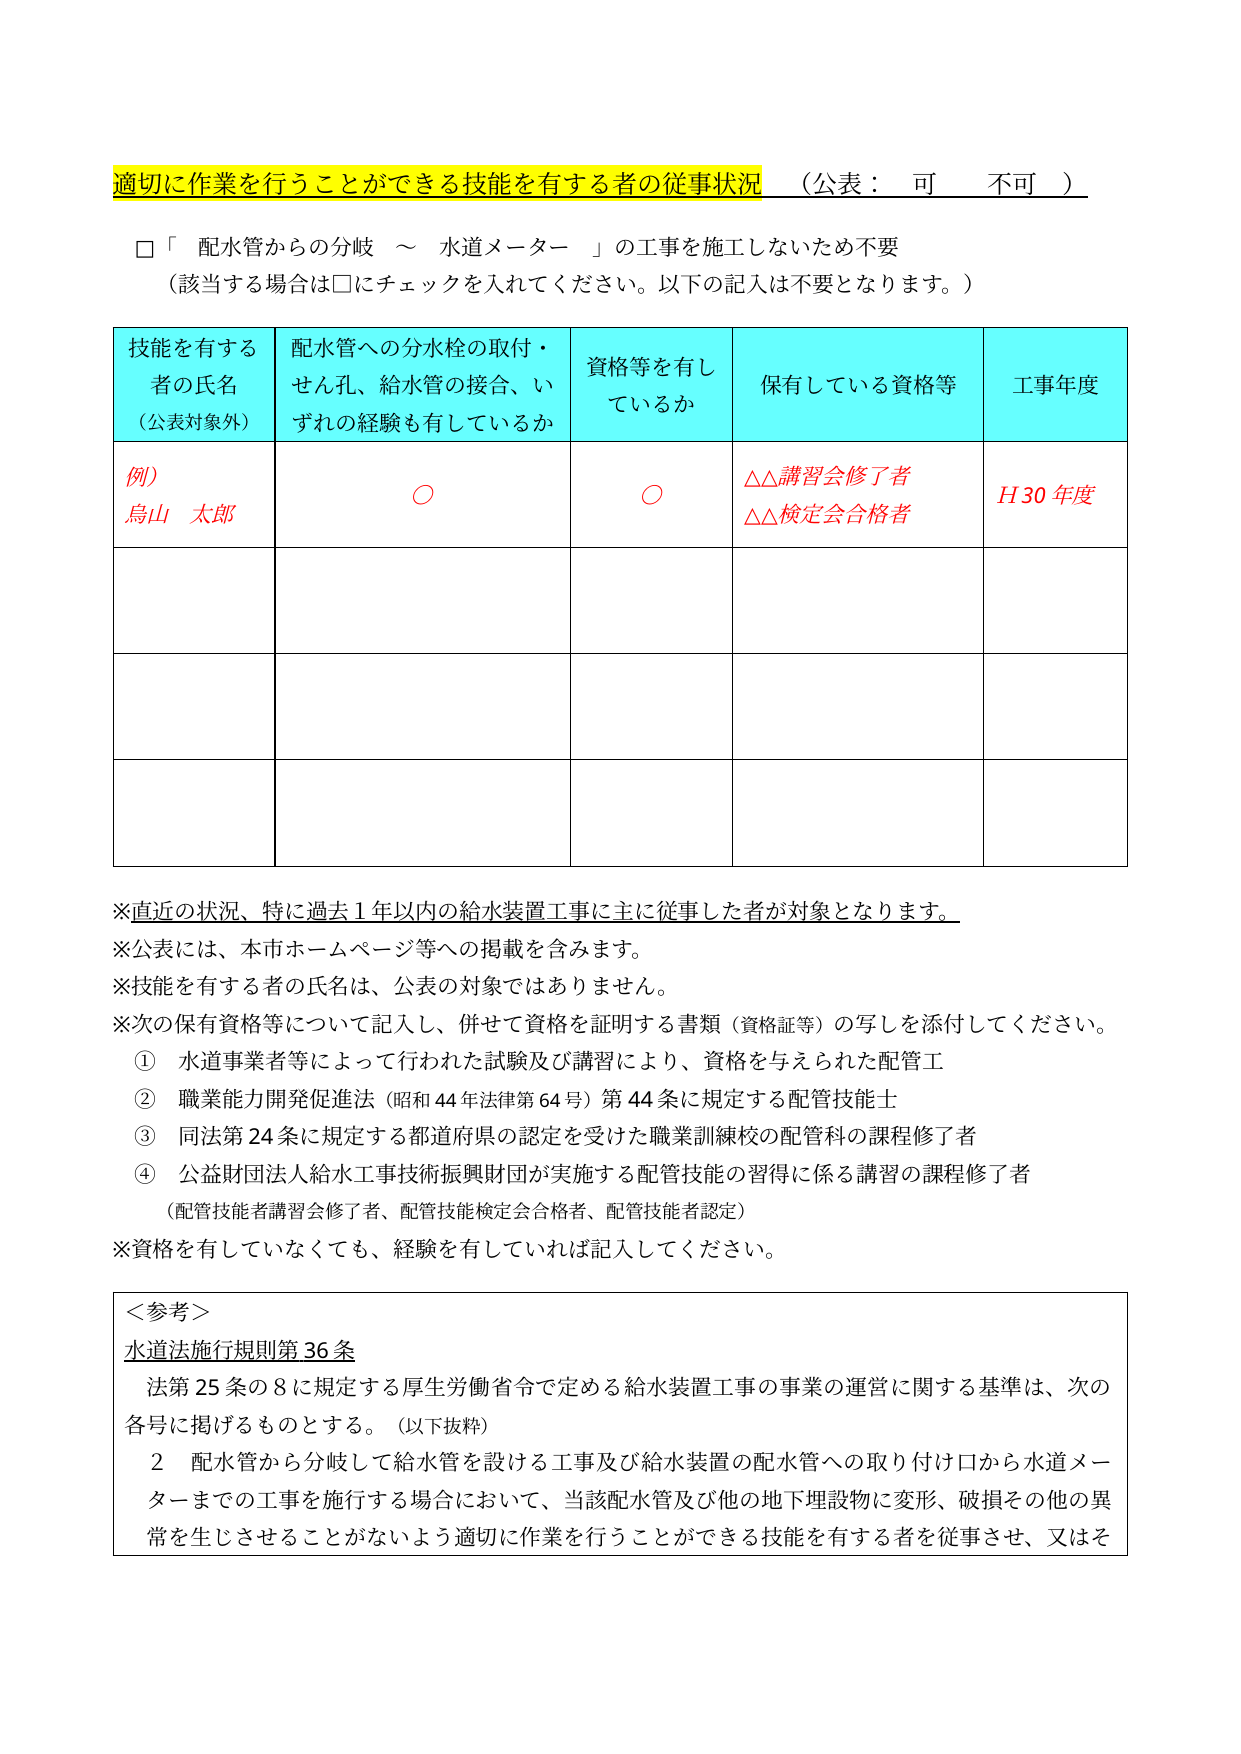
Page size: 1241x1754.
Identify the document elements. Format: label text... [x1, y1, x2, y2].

text ※次の保有資格等について記入し、併せて資格を証明する書類（資格証等）の写しを添付してください。 [112, 1004, 1128, 1042]
table_cell [733, 548, 983, 653]
table_cell [571, 654, 732, 759]
table_cell [276, 548, 570, 653]
table_cell [571, 760, 732, 866]
text ※資格を有していなくても、経験を有していれば記入してください。 [112, 1229, 1128, 1267]
text ① 水道事業者等によって行われた試験及び講習により、資格を与えられた配管工 [112, 1042, 1128, 1079]
text （該当する場合は□にチェックを入れてください。以下の記入は不要となります。） [112, 264, 1128, 302]
table_cell 例） 烏山 太郎 [114, 442, 274, 547]
table_cell [571, 548, 732, 653]
table_cell [733, 654, 983, 759]
table_cell [984, 654, 1127, 759]
table_cell △△講習会修了者 △△検定会合格者 [733, 442, 983, 547]
text ※技能を有する者の氏名は、公表の対象ではありません。 [112, 967, 1128, 1004]
text ※公表には、本市ホームページ等への掲載を含みます。 [112, 929, 1128, 967]
table_cell [984, 760, 1127, 866]
table_cell [276, 760, 570, 866]
text □「 配水管からの分岐 ～ 水道メーター 」の工事を施工しないため不要 [112, 227, 1128, 264]
table_cell [276, 654, 570, 759]
table_header 資格等を有しているか [571, 328, 732, 441]
table_cell Ｈ30年度 [984, 442, 1127, 547]
table_header 配水管への分水栓の取付・せん孔、給水管の接合、いずれの経験も有しているか [276, 328, 570, 441]
text ④ 公益財団法人給水工事技術振興財団が実施する配管技能の習得に係る講習の課程修了者 [112, 1154, 1128, 1192]
text ② 職業能力開発促進法（昭和44年法律第64号）第44条に規定する配管技能士 [112, 1079, 1128, 1117]
text ※直近の状況、特に過去１年以内の給水装置工事に主に従事した者が対象となります。 [112, 892, 1128, 929]
table_cell [114, 548, 274, 653]
table_cell [114, 760, 274, 866]
table_header 技能を有する者の氏名 （公表対象外） [114, 328, 274, 441]
text （配管技能者講習会修了者、配管技能検定会合格者、配管技能者認定） [112, 1192, 1128, 1229]
text ③ 同法第24条に規定する都道府県の認定を受けた職業訓練校の配管科の課程修了者 [112, 1117, 1128, 1154]
table_cell [984, 548, 1127, 653]
table_cell [114, 654, 274, 759]
table_header 保有している資格等 [733, 328, 983, 441]
table_cell [733, 760, 983, 866]
text 適切に作業を行うことができる技能を有する者の従事状況 （公表： 可 不可 ） [112, 164, 1128, 202]
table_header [114, 1293, 1127, 1555]
table_cell 〇 [276, 442, 570, 547]
table_header 工事年度 [984, 328, 1127, 441]
table_cell 〇 [571, 442, 732, 547]
